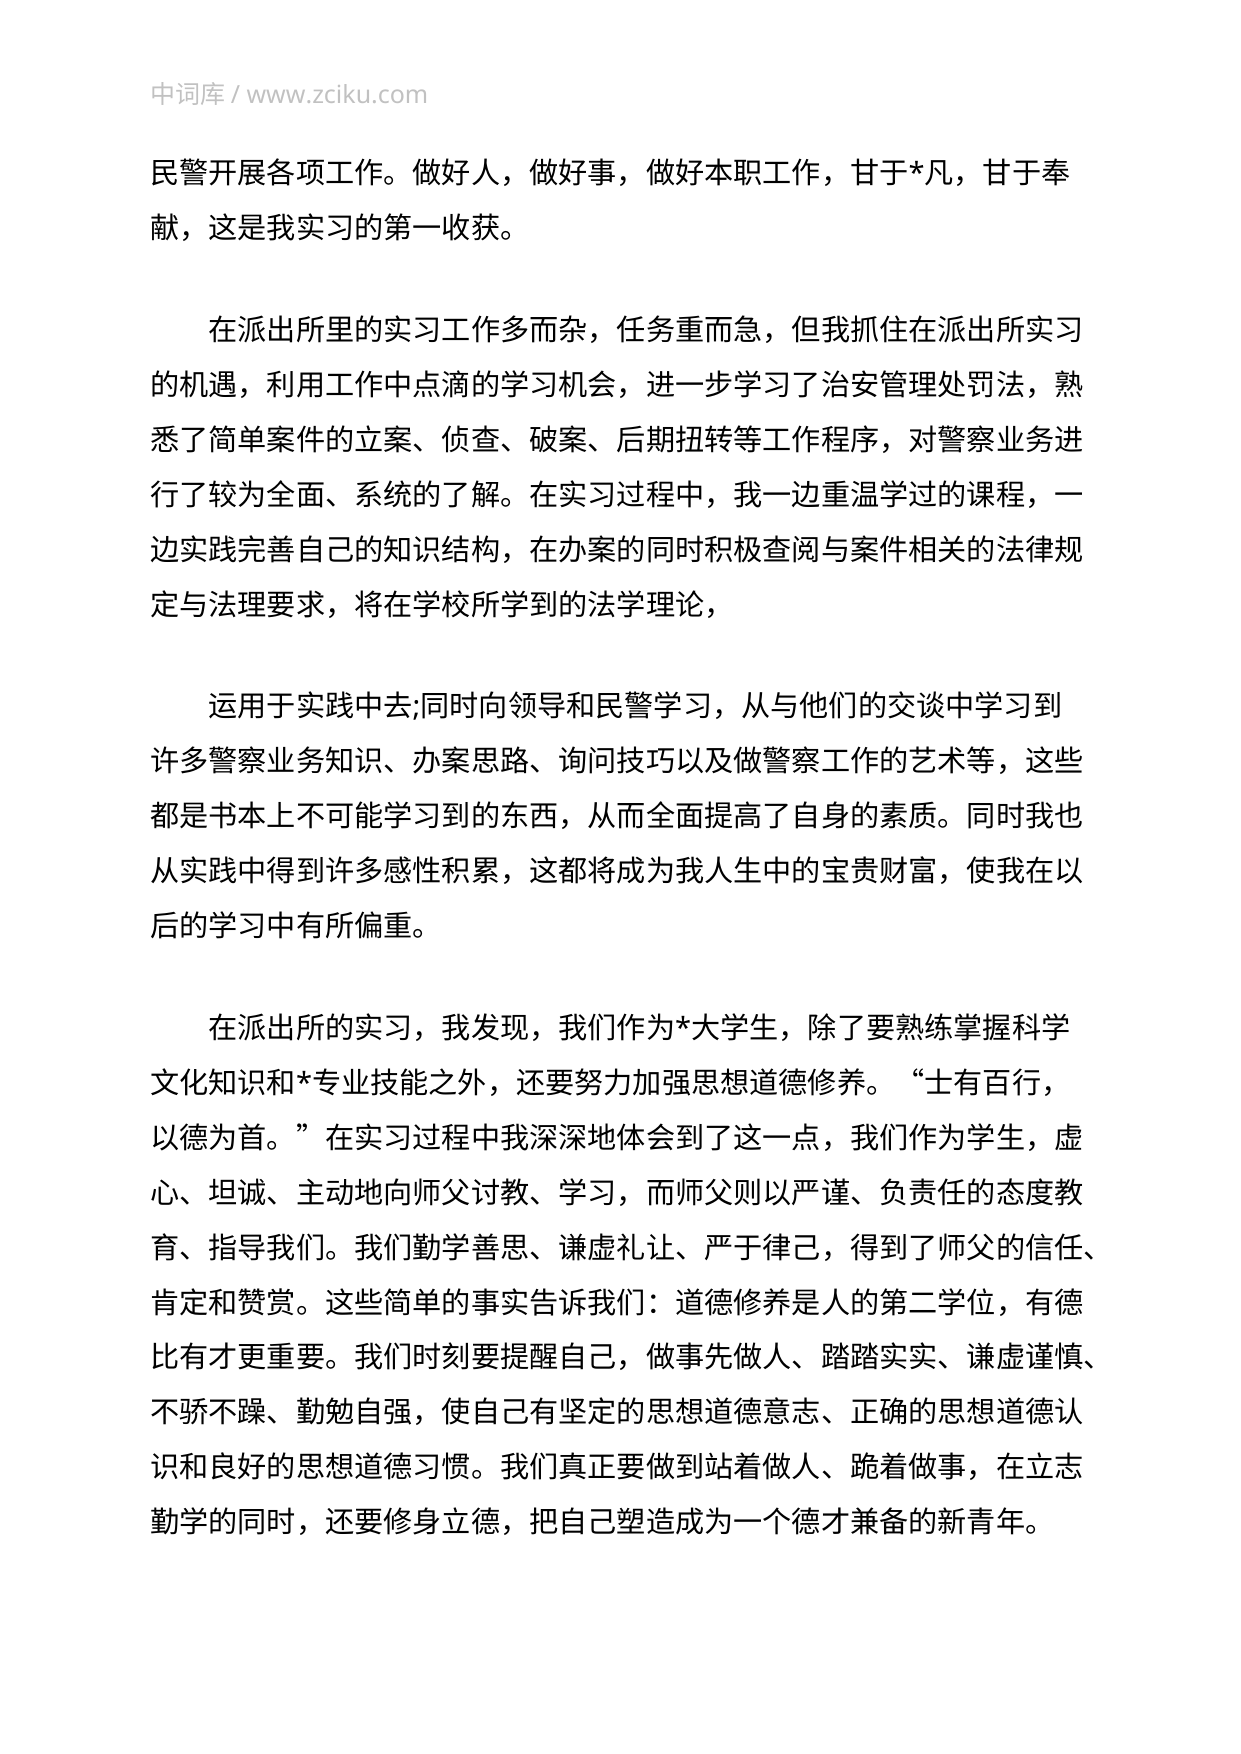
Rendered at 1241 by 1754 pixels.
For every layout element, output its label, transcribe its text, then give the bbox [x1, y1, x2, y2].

text 在派出所的实习，我发现，我们作为*大学生，除了要熟练掌握科学文化知识和*专业技能之外，还要努力加强思想道德修养。“士有百行，以德为首。”在实习过程中我深深地体会到了这一点，我们作为学生，虚心、坦诚、主动地向师父讨教、学习，而师父则以严谨、负责任的态度教育、指导我们。我们勤学善思、谦虚礼让、严于律己，得到了师父的信任、肯定和赞赏。这些简单的事实告诉我们：道德修养是人的第二学位，有德比有才更重要。我们时刻要提醒自己，做事先做人、踏踏实实、谦虚谨慎、不骄不躁、勤勉自强，使自己有坚定的思想道德意志、正确的思想道德认识和良好的思想道德习惯。我们真正要做到站着做人、跪着做事，在立志勤学的同时，还要修身立德，把自己塑造成为一个德才兼备的新青年。 [150, 1004, 1090, 1541]
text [150, 150, 1090, 247]
text 运用于实践中去;同时向领导和民警学习，从与他们的交谈中学习到许多警察业务知识、办案思路、询问技巧以及做警察工作的艺术等，这些都是书本上不可能学习到的东西，从而全面提高了自身的素质。同时我也从实践中得到许多感性积累，这都将成为我人生中的宝贵财富，使我在以后的学习中有所偏重。 [150, 683, 1090, 945]
text 在派出所里的实习工作多而杂，任务重而急，但我抓住在派出所实习的机遇，利用工作中点滴的学习机会，进一步学习了治安管理处罚法，熟悉了简单案件的立案、侦查、破案、后期扭转等工作程序，对警察业务进行了较为全面、系统的了解。在实习过程中，我一边重温学过的课程，一边实践完善自己的知识结构，在办案的同时积极查阅与案件相关的法律规定与法理要求，将在学校所学到的法学理论， [150, 307, 1090, 623]
